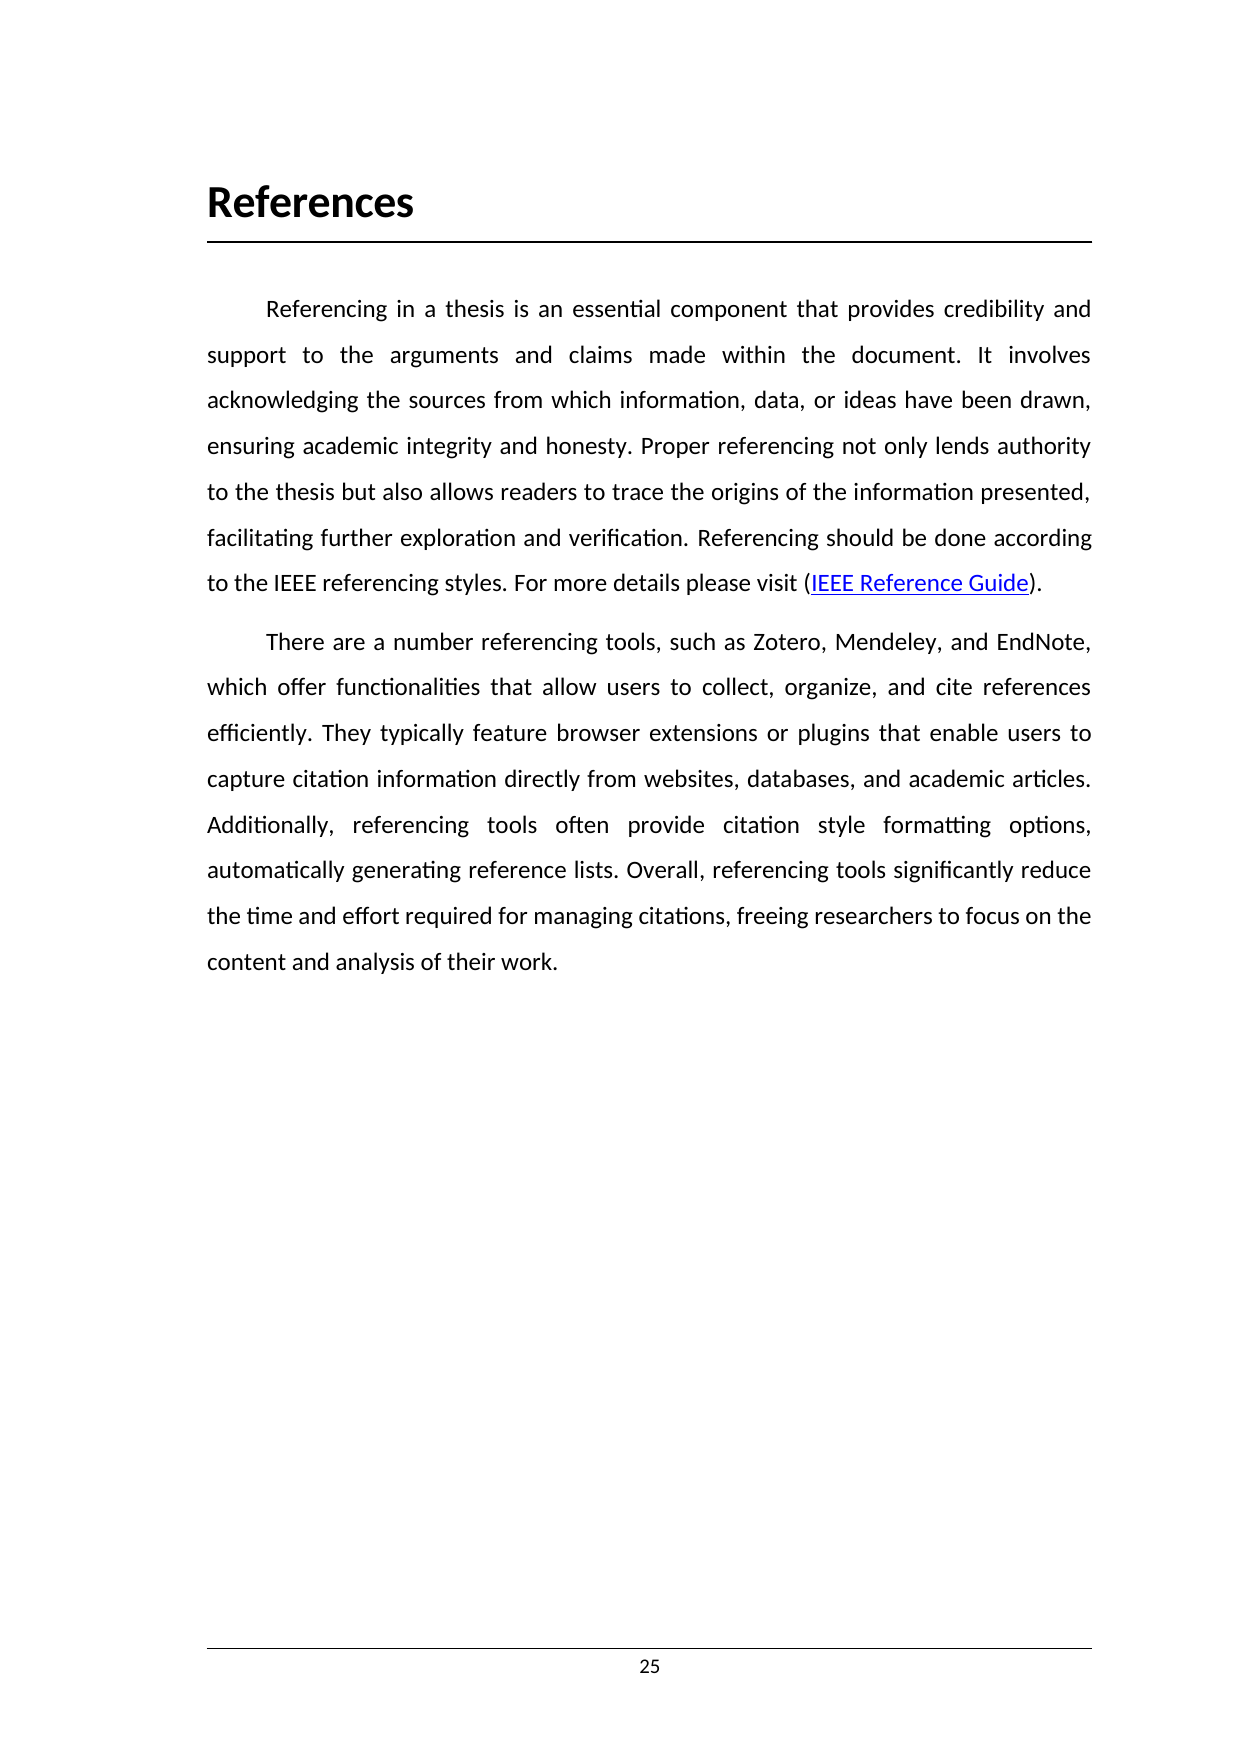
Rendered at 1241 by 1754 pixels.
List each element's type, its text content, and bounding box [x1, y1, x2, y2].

text References [207, 173, 1092, 241]
text Referencing in a thesis is an essential component that provides credibility and support to the arguments and claims made within the document. It involves acknowledging the sources from which information, data, or ideas have been drawn, ensuring academic integrity and honesty. Proper referencing not only lends authority to the thesis but also allows readers to trace the origins of the information presented, facilitating further exploration and verification. Referencing should be done according to the IEEE referencing styles. For more details please visit (IEEE Reference Guide). [207, 293, 1092, 598]
text There are a number referencing tools, such as Zotero, Mendeley, and EndNote, which offer functionalities that allow users to collect, organize, and cite references efficiently. They typically feature browser extensions or plugins that enable users to capture citation information directly from websites, databases, and academic articles. Additionally, referencing tools often provide citation style formatting options, automatically generating reference lists. Overall, referencing tools significantly reduce the time and effort required for managing citations, freeing researchers to focus on the content and analysis of their work. [207, 626, 1092, 976]
